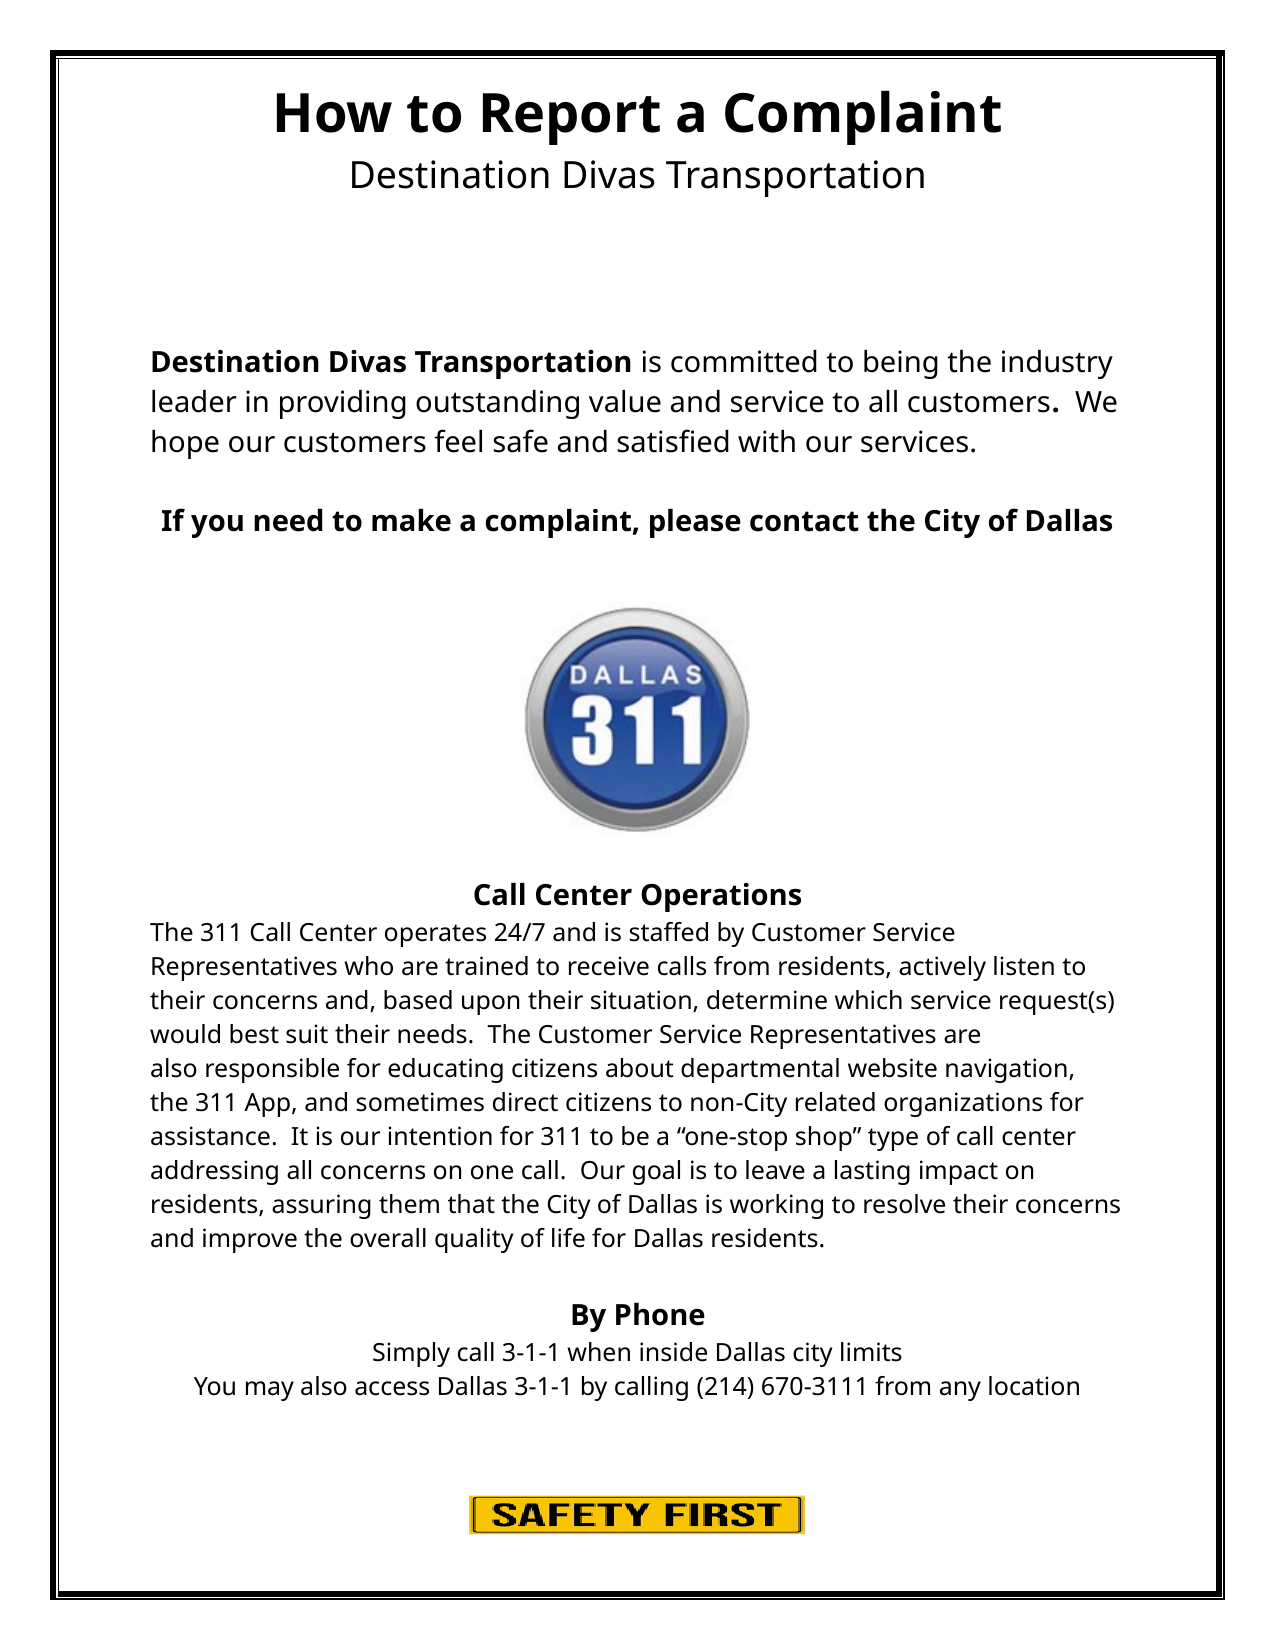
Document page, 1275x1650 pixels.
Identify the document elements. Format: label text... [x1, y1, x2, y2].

text The 311 Call Center operates 24/7 and is staffed by Customer Service Representatives who are trained to receive calls from residents, actively listen to their concerns and, based upon their situation, determine which service request(s) would best suit their needs. The Customer Service Representatives are also responsible for educating citizens about departmental website navigation, the 311 App, and sometimes direct citizens to non-City related organizations for assistance. It is our intention for 311 to be a “one-stop shop” type of call center addressing all concerns on one call. Our goal is to leave a lasting impact on residents, assuring them that the City of Dallas is working to resolve their concerns and improve the overall quality of life for Dallas residents. [150, 914, 1125, 1255]
picture [420, 602, 855, 835]
text Call Center Operations [150, 874, 1125, 914]
text If you need to make a complaint, please contact the City of Dallas [150, 500, 1125, 540]
text Destination Divas Transportation is committed to being the industry leader in providing outstanding value and service to all customers. We hope our customers feel safe and satisfied with our services. [150, 342, 1125, 461]
text By Phone [150, 1255, 1125, 1334]
picture [454, 1454, 821, 1575]
text Simply call 3-1-1 when inside Dallas city limits You may also access Dallas 3-1-1 by calling (214) 670-3111 from any location [150, 1334, 1125, 1402]
